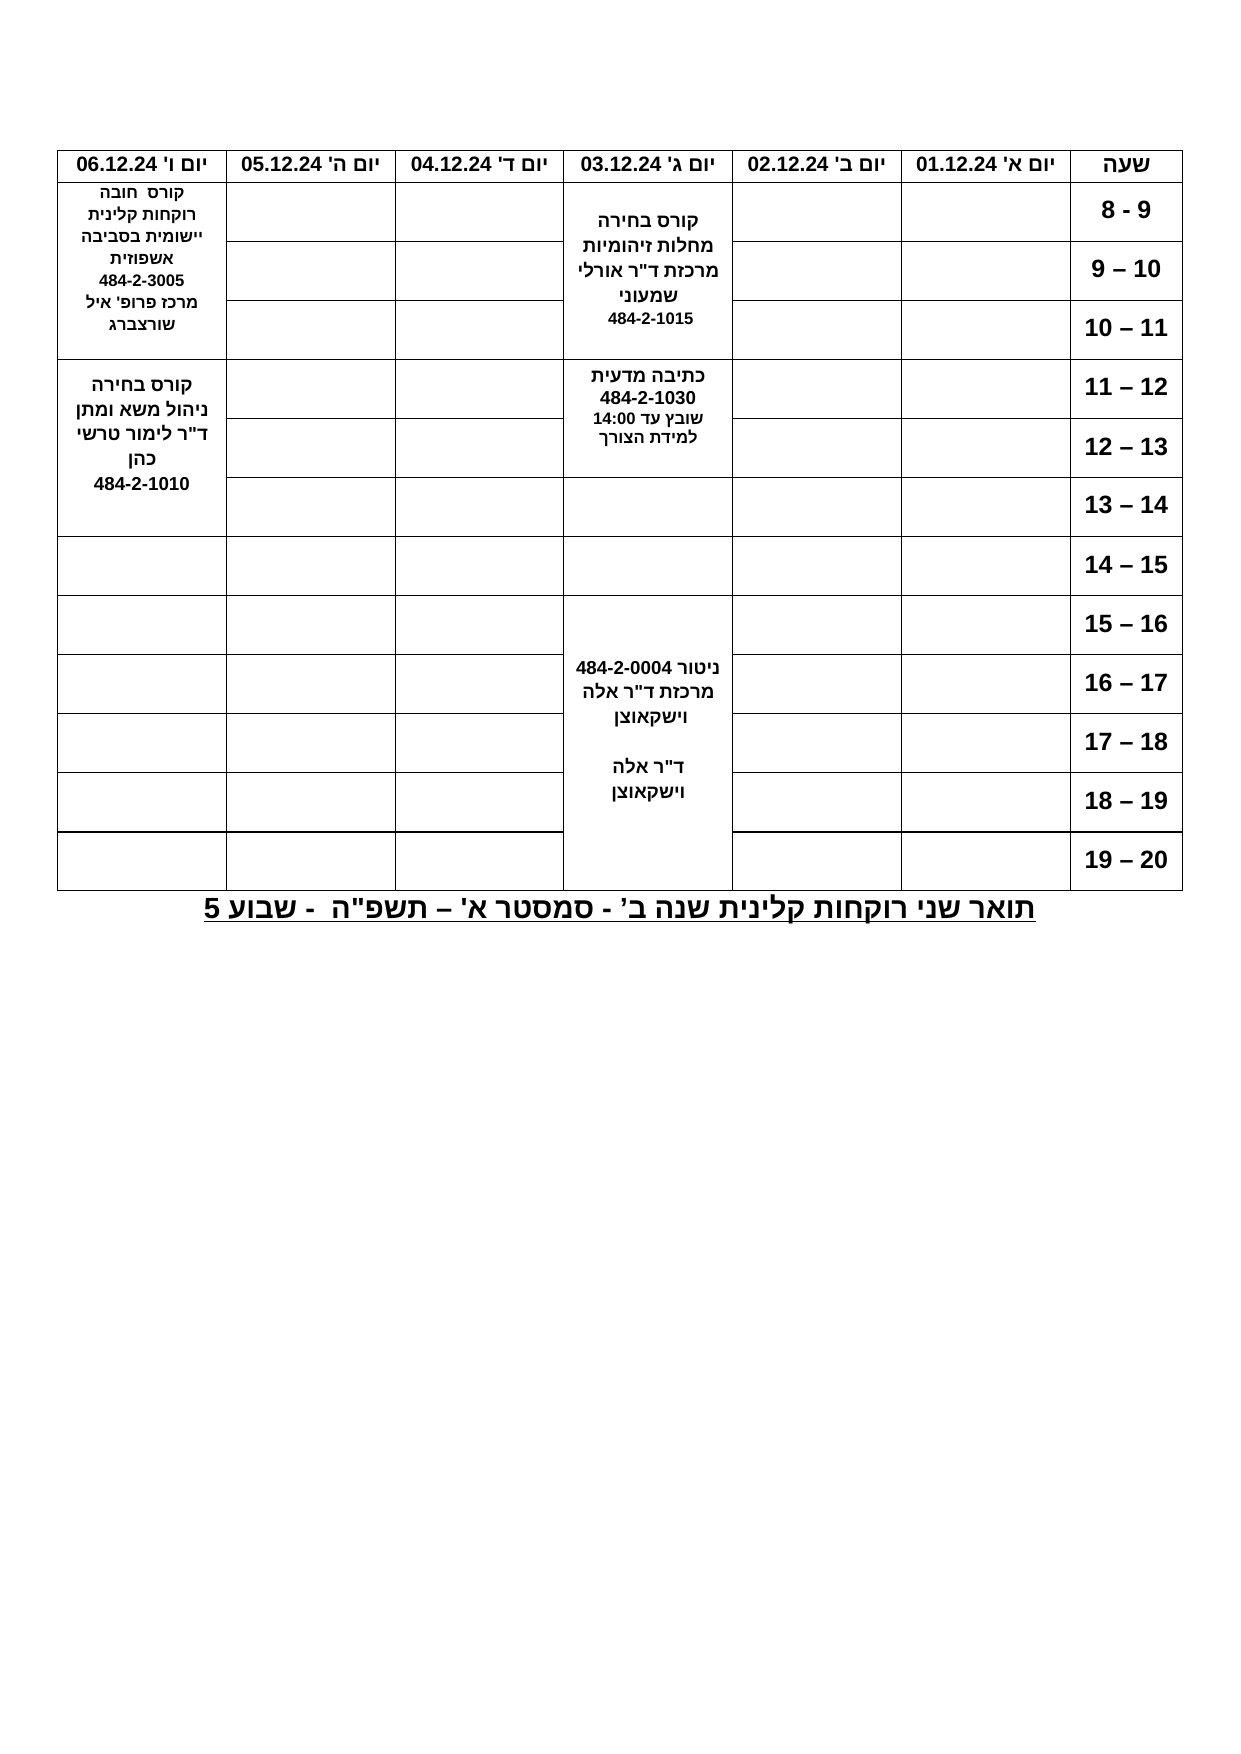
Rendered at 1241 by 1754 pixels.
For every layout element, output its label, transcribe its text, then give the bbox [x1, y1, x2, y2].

table_cell קורס חובה רוקחות קלינית יישומית בסביבה אשפוזית 484-2-3005 מרכז פרופ' איל שורצברג [58, 183, 226, 359]
table_cell [564, 537, 732, 595]
table_cell [227, 242, 395, 300]
table_cell [733, 478, 901, 536]
table_cell [902, 833, 1070, 890]
table_cell [902, 301, 1070, 359]
table_cell [902, 478, 1070, 536]
table_cell [902, 419, 1070, 477]
table_cell [396, 360, 563, 418]
table_cell [227, 537, 395, 595]
table_cell [227, 833, 395, 890]
table_cell [227, 360, 395, 418]
table_cell 11 – 10 [1071, 301, 1182, 359]
table_cell [58, 655, 226, 713]
table_cell [733, 773, 901, 831]
table_cell [58, 537, 226, 595]
table_cell [733, 242, 901, 300]
table_cell [227, 714, 395, 772]
table_cell קורס בחירה מחלות זיהומיות מרכזת ד"ר אורלי שמעוני 484-2-1015 [564, 183, 732, 359]
table_cell 10 – 9 [1071, 242, 1182, 300]
table_cell 20 – 19 [1071, 833, 1182, 890]
table_cell [733, 655, 901, 713]
table_cell 12 – 11 [1071, 360, 1182, 418]
table_cell [227, 419, 395, 477]
table_cell [902, 537, 1070, 595]
table_cell [396, 419, 563, 477]
text תואר שני רוקחות קלינית שנה ב’ - סמסטר א' – תשפ"ה - שבוע 5 [187, 891, 1053, 925]
table_cell [396, 714, 563, 772]
table_cell [902, 596, 1070, 654]
table_cell 9 - 8 [1071, 183, 1182, 241]
table_cell 18 – 17 [1071, 714, 1182, 772]
table_cell [227, 773, 395, 831]
table_cell [58, 833, 226, 890]
table_cell [396, 183, 563, 241]
table_cell [396, 655, 563, 713]
table_header יום ו' 06.12.24 [58, 151, 226, 182]
table_cell קורס בחירה ניהול משא ומתן ד"ר לימור טרשי כהן 484-2-1010 [58, 360, 226, 536]
table_cell ניטור 484-2-0004 מרכזת ד"ר אלה וישקאוצן ד"ר אלה וישקאוצן [564, 596, 732, 890]
table_cell [733, 301, 901, 359]
table_cell 15 – 14 [1071, 537, 1182, 595]
table_cell [902, 360, 1070, 418]
table_cell [58, 596, 226, 654]
table_cell [227, 596, 395, 654]
table_cell [733, 714, 901, 772]
table_cell [396, 596, 563, 654]
table_header יום ג' 03.12.24 [564, 151, 732, 182]
table_cell [733, 183, 901, 241]
table_header יום ד' 04.12.24 [396, 151, 563, 182]
table_cell [902, 242, 1070, 300]
table_cell [902, 655, 1070, 713]
table_cell [396, 537, 563, 595]
table_header יום ה' 05.12.24 [227, 151, 395, 182]
table_cell [564, 478, 732, 536]
table_cell 17 – 16 [1071, 655, 1182, 713]
table_cell [733, 833, 901, 890]
table_cell [902, 773, 1070, 831]
table_cell [227, 655, 395, 713]
table_cell [227, 478, 395, 536]
table_cell [396, 242, 563, 300]
table_cell [396, 833, 563, 890]
table_cell 13 – 12 [1071, 419, 1182, 477]
table_header יום ב' 02.12.24 [733, 151, 901, 182]
table_cell [733, 360, 901, 418]
table_cell [396, 301, 563, 359]
table_cell [733, 596, 901, 654]
table_cell 19 – 18 [1071, 773, 1182, 831]
table_cell [227, 301, 395, 359]
table_cell 16 – 15 [1071, 596, 1182, 654]
table_cell [733, 537, 901, 595]
table_cell [58, 773, 226, 831]
table_cell [396, 773, 563, 831]
table_cell [396, 478, 563, 536]
table_cell כתיבה מדעית 484-2-1030 שובץ עד 14:00 למידת הצורך [564, 360, 732, 477]
table_header שעה [1071, 151, 1182, 182]
table_header יום א' 01.12.24 [902, 151, 1070, 182]
table_cell [902, 714, 1070, 772]
table_cell [902, 183, 1070, 241]
table_cell 14 – 13 [1071, 478, 1182, 536]
table_cell [58, 714, 226, 772]
table_cell [733, 419, 901, 477]
table_cell [227, 183, 395, 241]
